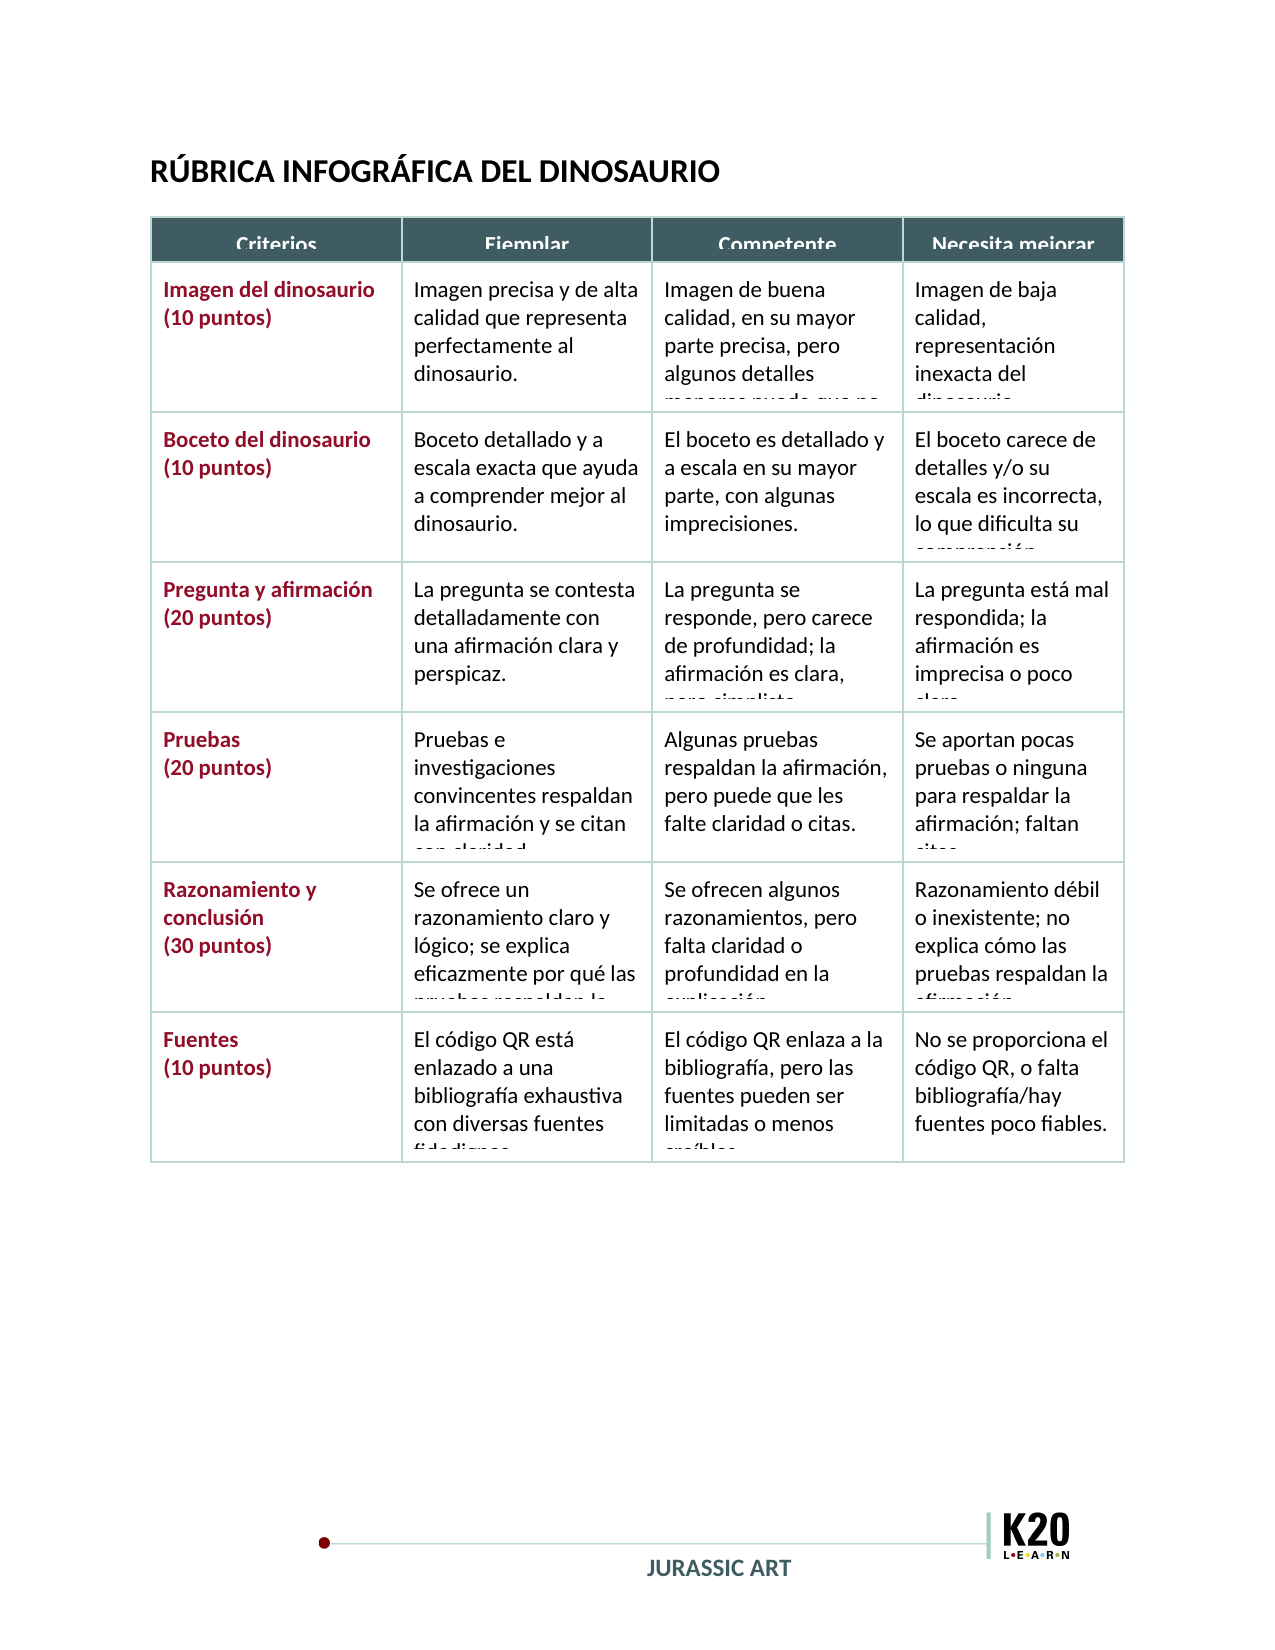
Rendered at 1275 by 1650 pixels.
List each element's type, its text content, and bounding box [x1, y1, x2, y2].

table_cell El código QR enlaza a la bibliografía, pero las fuentes pueden ser limitadas o menos creíbles. [653, 1013, 902, 1161]
table_cell No se proporciona el código QR, o falta bibliografía/hay fuentes poco fiables. [904, 1013, 1123, 1161]
table_cell Pregunta y afirmación (20 puntos) [152, 563, 401, 711]
table_header Ejemplar [403, 218, 651, 261]
table_cell El boceto carece de detalles y/o su escala es incorrecta, lo que dificulta su comprensión. [904, 413, 1123, 561]
table_cell Imagen precisa y de alta calidad que representa perfectamente al dinosaurio. [403, 263, 651, 411]
table_header Criterios [152, 218, 401, 261]
table_cell La pregunta está mal respondida; la afirmación es imprecisa o poco clara. [904, 563, 1123, 711]
table_cell Razonamiento y conclusión (30 puntos) [152, 863, 401, 1011]
table_header Necesita mejorar [904, 218, 1123, 261]
table_cell Imagen de buena calidad, en su mayor parte precisa, pero algunos detalles menores puede que no encajen. [653, 263, 902, 411]
table_cell Imagen de baja calidad, representación inexacta del dinosaurio. [904, 263, 1123, 411]
table_cell Boceto detallado y a escala exacta que ayuda a comprender mejor al dinosaurio. [403, 413, 651, 561]
table_cell El código QR está enlazado a una bibliografía exhaustiva con diversas fuentes fidedignas. [403, 1013, 651, 1161]
table_cell Se aportan pocas pruebas o ninguna para respaldar la afirmación; faltan citas. [904, 713, 1123, 861]
table_header Competente [653, 218, 902, 261]
picture [318, 1509, 1069, 1562]
table_cell Se ofrece un razonamiento claro y lógico; se explica eficazmente por qué las pruebas respaldan la afirmación. [403, 863, 651, 1011]
table_cell Pruebas (20 puntos) [152, 713, 401, 861]
table_cell Imagen del dinosaurio (10 puntos) [152, 263, 401, 411]
table_cell Fuentes (10 puntos) [152, 1013, 401, 1161]
table_cell El boceto es detallado y a escala en su mayor parte, con algunas imprecisiones. [653, 413, 902, 561]
table_cell Algunas pruebas respaldan la afirmación, pero puede que les falte claridad o citas. [653, 713, 902, 861]
table_cell Pruebas e investigaciones convincentes respaldan la afirmación y se citan con claridad. [403, 713, 651, 861]
table_cell Boceto del dinosaurio (10 puntos) [152, 413, 401, 561]
table_cell Razonamiento débil o inexistente; no explica cómo las pruebas respaldan la afirmación. [904, 863, 1123, 1011]
table_cell Se ofrecen algunos razonamientos, pero falta claridad o profundidad en la explicación. [653, 863, 902, 1011]
table_cell La pregunta se contesta detalladamente con una afirmación clara y perspicaz. [403, 563, 651, 711]
table_cell La pregunta se responde, pero carece de profundidad; la afirmación es clara, pero simplista. [653, 563, 902, 711]
title Rúbrica infográfica del dinosaurio [150, 150, 1125, 191]
